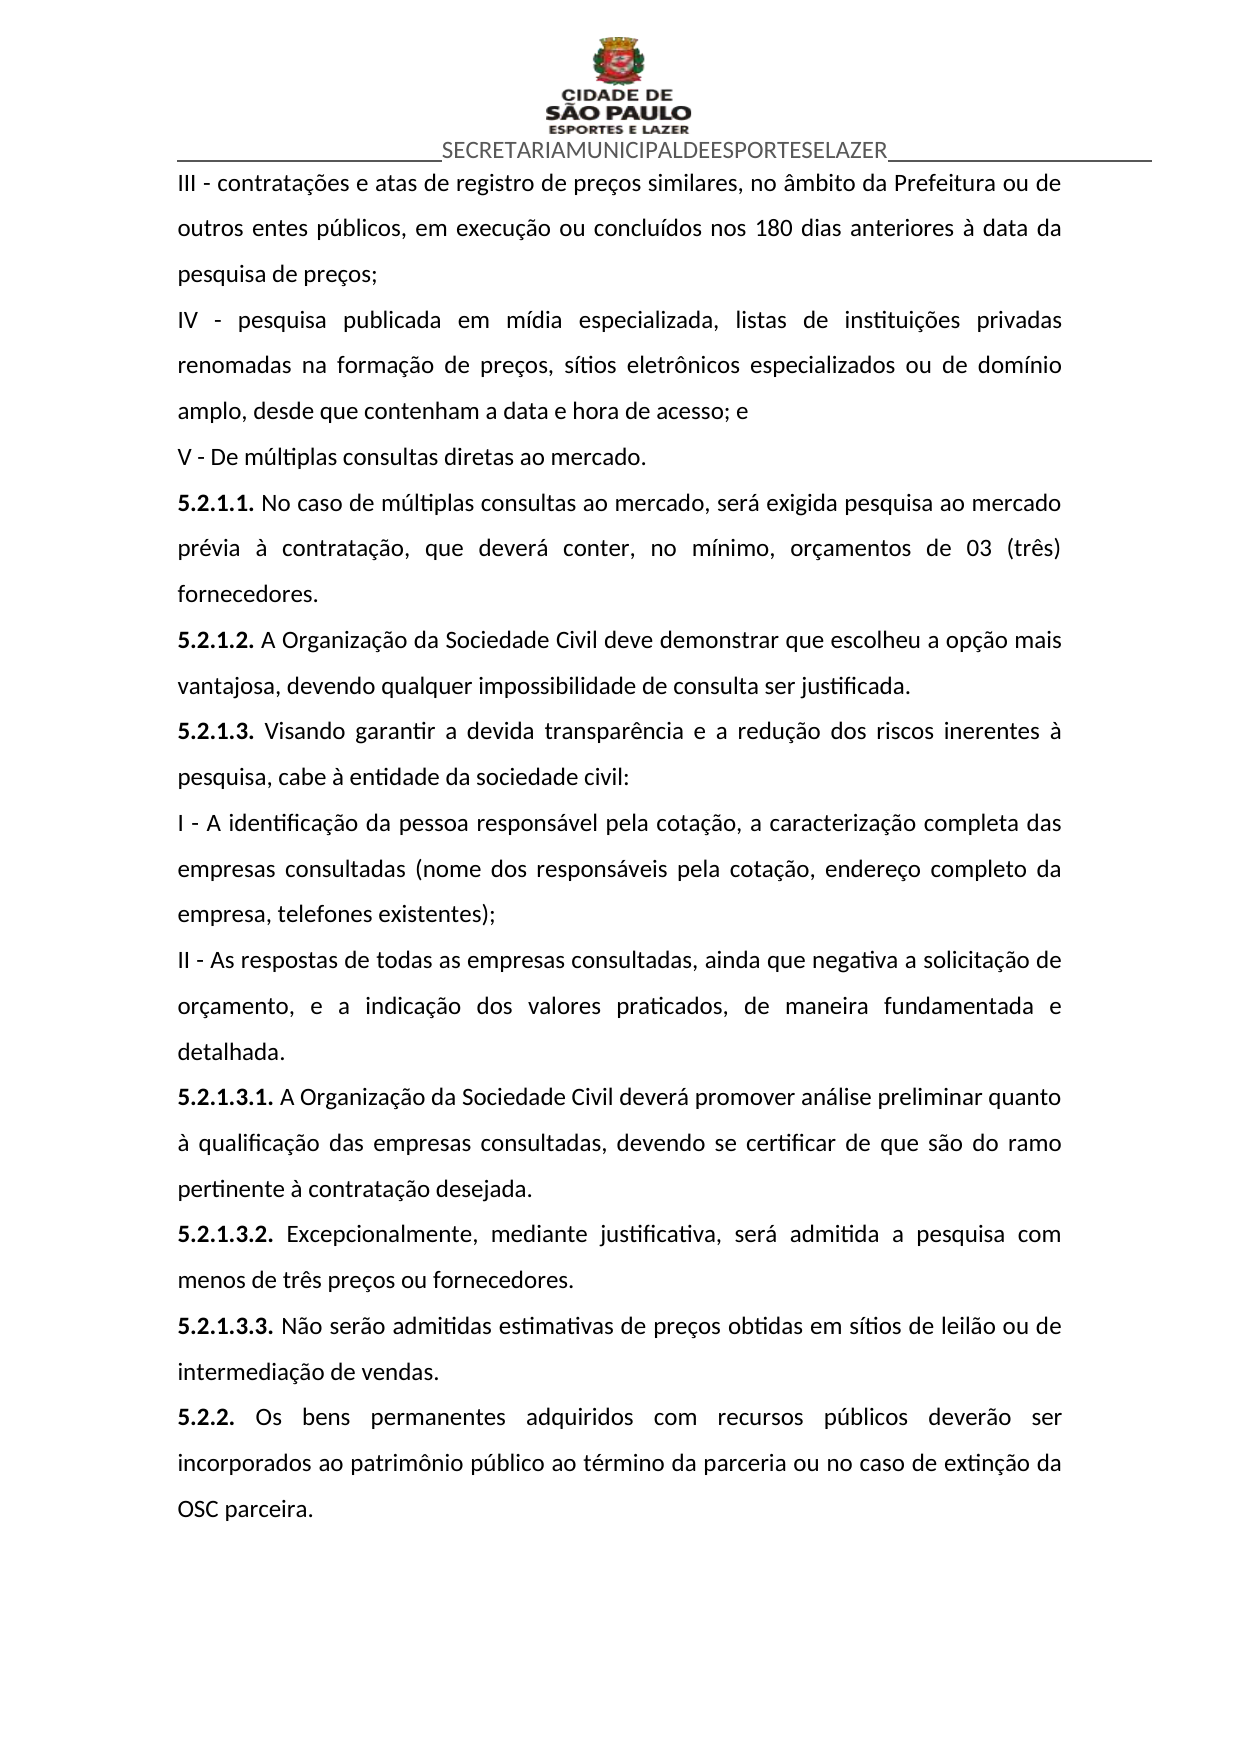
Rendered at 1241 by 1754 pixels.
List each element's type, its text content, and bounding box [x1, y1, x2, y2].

text I - A identificação da pessoa responsável pela cotação, a caracterização completa das empresas consultadas (nome dos responsáveis pela cotação, endereço completo da empresa, telefones existentes); [177, 807, 1063, 929]
text II - As respostas de todas as empresas consultadas, ainda que negativa a solicitação de orçamento, e a indicação dos valores praticados, de maneira fundamentada e detalhada. [177, 944, 1063, 1066]
text 5.2.1.1. No caso de múltiplas consultas ao mercado, será exigida pesquisa ao mercado prévia à contratação, que deverá conter, no mínimo, orçamentos de 03 (três) fornecedores. [177, 487, 1063, 609]
text 5.2.1.3.3. Não serão admitidas estimativas de preços obtidas em sítios de leilão ou de intermediação de vendas. [177, 1310, 1063, 1386]
picture [546, 37, 692, 134]
text IV - pesquisa publicada em mídia especializada, listas de instituições privadas renomadas na formação de preços, sítios eletrônicos especializados ou de domínio amplo, desde que contenham a data e hora de acesso; e [177, 304, 1063, 426]
text V - De múltiplas consultas diretas ao mercado. [177, 441, 1063, 472]
text 5.2.1.3.1. A Organização da Sociedade Civil deverá promover análise preliminar quanto à qualificação das empresas consultadas, devendo se certificar de que são do ramo pertinente à contratação desejada. [177, 1081, 1063, 1203]
text 5.2.2. Os bens permanentes adquiridos com recursos públicos deverão ser incorporados ao patrimônio público ao término da parceria ou no caso de extinção da OSC parceira. [177, 1401, 1063, 1523]
text 5.2.1.3.2. Excepcionalmente, mediante justificativa, será admitida a pesquisa com menos de três preços ou fornecedores. [177, 1218, 1063, 1295]
text 5.2.1.3. Visando garantir a devida transparência e a redução dos riscos inerentes à pesquisa, cabe à entidade da sociedade civil: [177, 716, 1063, 792]
text III - contratações e atas de registro de preços similares, no âmbito da Prefeitura ou de outros entes públicos, em execução ou concluídos nos 180 dias anteriores à data da pesquisa de preços; [177, 167, 1063, 289]
text 5.2.1.2. A Organização da Sociedade Civil deve demonstrar que escolheu a opção mais vantajosa, devendo qualquer impossibilidade de consulta ser justificada. [177, 624, 1063, 700]
